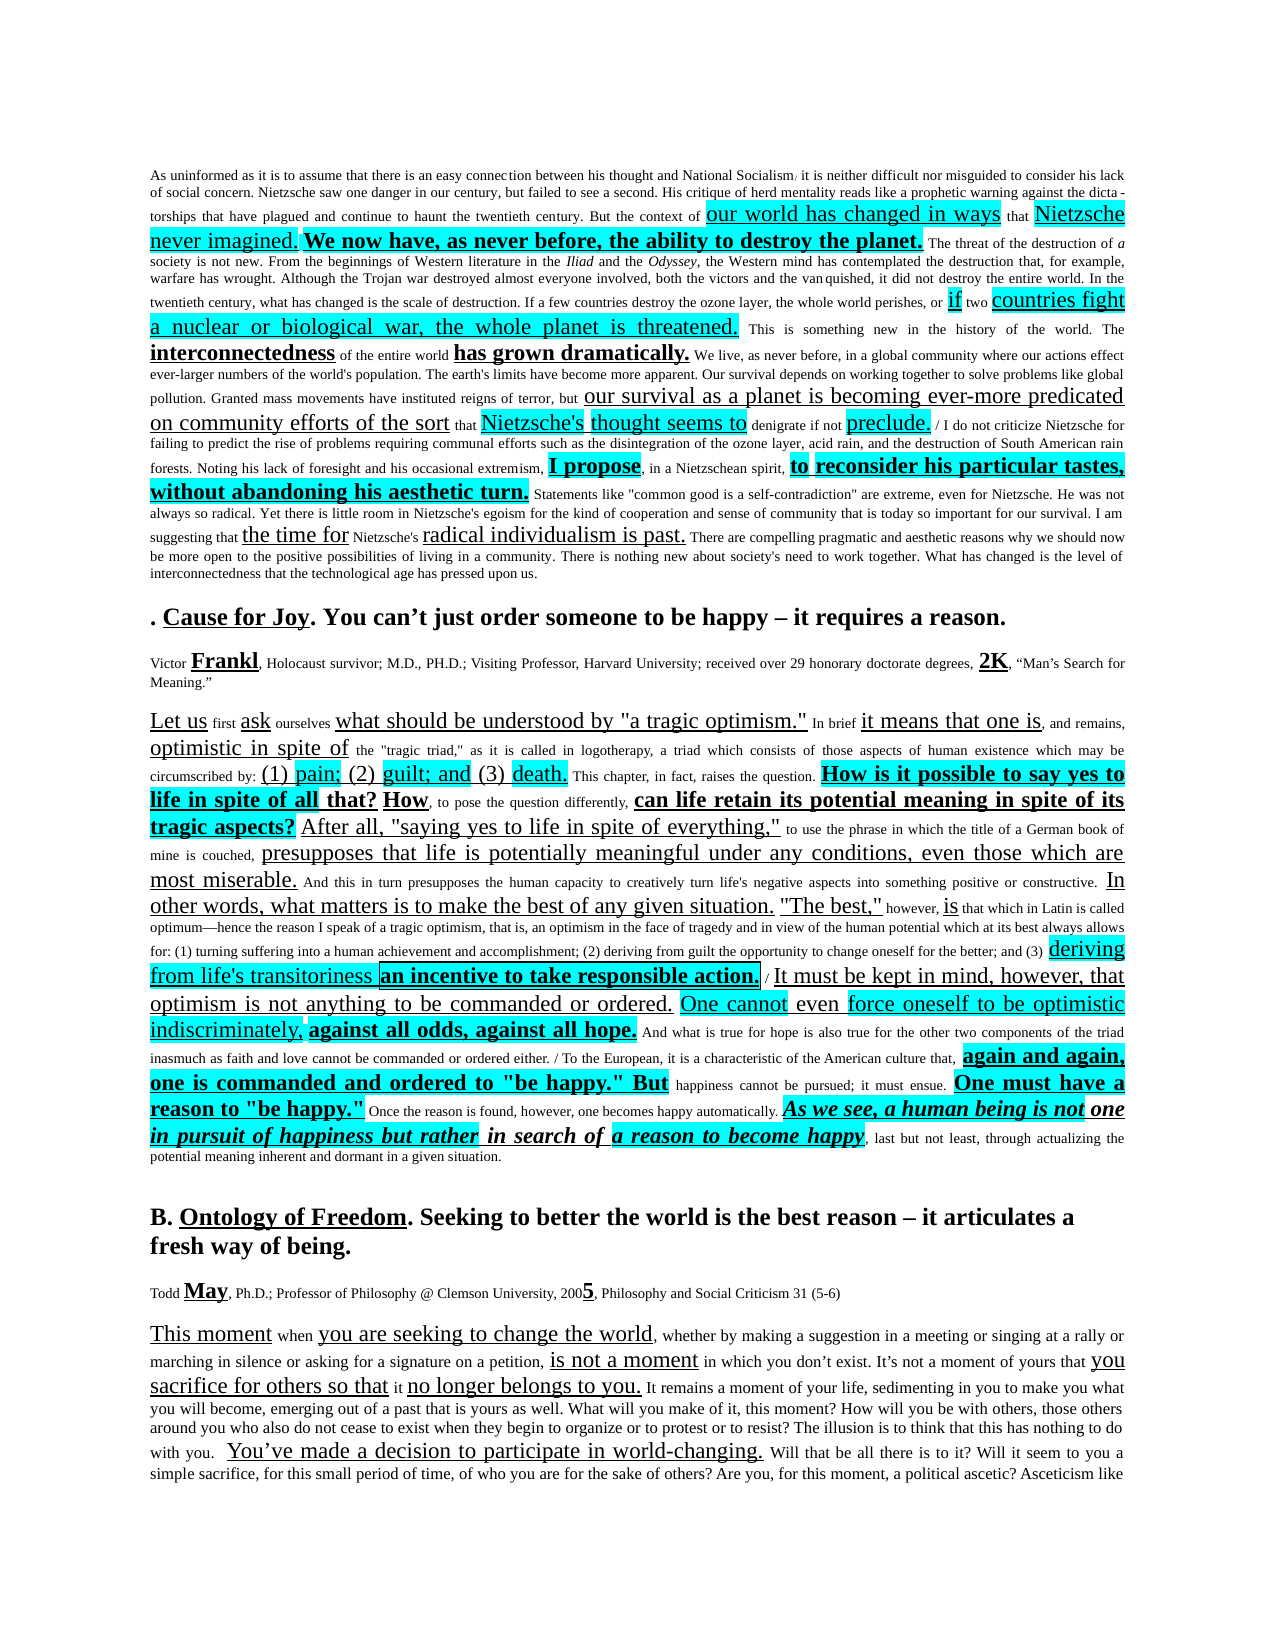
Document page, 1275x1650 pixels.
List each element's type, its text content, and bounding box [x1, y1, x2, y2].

subtitle B. Ontology of Freedom. Seeking to better the world is the best reason – it articulates a fresh way of being. [150, 1202, 1125, 1260]
text Let us first ask ourselves what should be understood by "a tragic optimism." In brief it means that one is, and remains, optimistic in spite of the "tragic triad," as it is called in logotherapy, a triad which consists of those aspects of human existence which may be circumscribed by: (1) pain; (2) guilt; and (3) death. This chapter, in fact, raises the question. How is it possible to say yes to life in spite of all that? How, to pose the question differently, can life retain its potential meaning in spite of its tragic aspects? After all, "saying yes to life in spite of everything," to use the phrase in which the title of a German book of mine is couched, presupposes that life is potentially meaningful under any conditions, even those which are most miserable. And this in turn presupposes the human capacity to creatively turn life's negative aspects into something positive or constructive. In other words, what matters is to make the best of any given situation. "The best," however, is that which in Latin is called optimum—hence the reason I speak of a tragic optimism, that is, an optimism in the face of tragedy and in view of the human potential which at its best always allows for: (1) turning suffering into a human achievement and accomplishment; (2) deriving from guilt the opportunity to change oneself for the better; and (3) deriving from life's transitoriness an incentive to take responsible action. / It must be kept in mind, however, that optimism is not anything to be commanded or ordered. One cannot even force oneself to be optimistic indiscriminately, against all odds, against all hope. And what is true for hope is also true for the other two components of the triad inasmuch as faith and love cannot be commanded or ordered either. / To the European, it is a characteristic of the American culture that, again and again, one is commanded and ordered to "be happy." But happiness cannot be pursued; it must ensue. One must have a reason to "be happy." Once the reason is found, however, one becomes happy automatically. As we see, a human being is not one in pursuit of happiness but rather in search of a reason to become happy, last but not least, through actualizing the potential meaning inherent and dormant in a given situation. [150, 989, 1125, 1145]
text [150, 1320, 1125, 1483]
text Let us first ask ourselves what should be understood by "a tragic optimism." In brief it means that one is, and remains, optimistic in spite of the "tragic triad," as it is called in logotherapy, a triad which consists of those aspects of human existence which may be circumscribed by: (1) pain; (2) guilt; and (3) death. This chapter, in fact, raises the question. How is it possible to say yes to life in spite of all that? How, to pose the question differently, can life retain its potential meaning in spite of its tragic aspects? After all, "saying yes to life in spite of everything," to use the phrase in which the title of a German book of mine is couched, presupposes that life is potentially meaningful under any conditions, even those which are most miserable. And this in turn presupposes the human capacity to creatively turn life's negative aspects into something positive or constructive. In other words, what matters is to make the best of any given situation. "The best," however, is that which in Latin is called optimum—hence the reason I speak of a tragic optimism, that is, an optimism in the face of tragedy and in view of the human potential which at its best always allows for: (1) turning suffering into a human achievement and accomplishment; (2) deriving from guilt the opportunity to change oneself for the better; and (3) deriving from life's transitoriness an incentive to take responsible action. / It must be kept in mind, however, that optimism is not anything to be commanded or ordered. One cannot even force oneself to be optimistic indiscriminately, against all odds, against all hope. And what is true for hope is also true for the other two components of the triad inasmuch as faith and love cannot be commanded or ordered either. / To the European, it is a characteristic of the American culture that, again and again, one is commanded and ordered to "be happy." But happiness cannot be pursued; it must ensue. One must have a reason to "be happy." Once the reason is found, however, one becomes happy automatically. As we see, a human being is not one in pursuit of happiness but rather in search of a reason to become happy, last but not least, through actualizing the potential meaning inherent and dormant in a given situation. [150, 707, 1125, 1013]
text Todd May, Ph.D.; Professor of Philosophy @ Clemson University, 2005, Philosophy and Social Criticism 31 (5-6) [150, 1277, 1125, 1303]
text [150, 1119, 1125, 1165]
text Victor Frankl, Holocaust survivor; M.D., PH.D.; Visiting Professor, Harvard University; received over 29 honorary doctorate degrees, 2K, “Man’s Search for Meaning.” [150, 648, 1125, 691]
subtitle . Cause for Joy. You can’t just order someone to be happy – it requires a reason. [150, 602, 1125, 631]
text As uninformed as it is to assume that there is an easy connection between his thought and National Socialism/ it is neither difficult nor misguided to consider his lack of social concern. Nietzsche saw one danger in our century, but failed to see a second. His critique of herd mentality reads like a prophetic warning against the dictatorships that have plagued and continue to haunt the twentieth century. But the context of our world has changed in ways that Nietzsche never imagined. We now have, as never before, the ability to destroy the planet. The threat of the destruction of a society is not new. From the beginnings of Western literature in the Iliad and the Odyssey, the Western mind has contemplated the destruction that, for example, warfare has wrought. Although the Trojan war destroyed almost everyone involved, both the victors and the vanquished, it did not destroy the entire world. In the twentieth century, what has changed is the scale of destruction. If a few countries destroy the ozone layer, the whole world perishes, or if two countries fight a nuclear or biological war, the whole planet is threatened. This is something new in the history of the world. The interconnectedness of the entire world has grown dramatically. We live, as never before, in a global community where our actions effect ever-larger numbers of the world's population. The earth's limits have become more apparent. Our survival depends on working together to solve problems like global pollution. Granted mass movements have instituted reigns of terror, but our survival as a planet is becoming ever-more predicated on community efforts of the sort that Nietzsche's thought seems to denigrate if not preclude. / I do not criticize Nietzsche for failing to predict the rise of problems requiring communal efforts such as the disintegration of the ozone layer, acid rain, and the destruction of South American rain forests. Noting his lack of foresight and his occasional extremism, I propose, in a Nietzschean spirit, to reconsider his particular tastes, without abandoning his aesthetic turn. Statements like "common good is a self-contradiction" are extreme, even for Nietzsche. He was not always so radical. Yet there is little room in Nietzsche's egoism for the kind of cooperation and sense of community that is today so important for our survival. I am suggesting that the time for Nietzsche's radical individualism is past. There are compelling pragmatic and aesthetic reasons why we should now be more open to the positive possibilities of living in a community. There is nothing new about society's need to work together. What has changed is the level of interconnectedness that the technological age has pressed upon us. [150, 167, 1125, 581]
